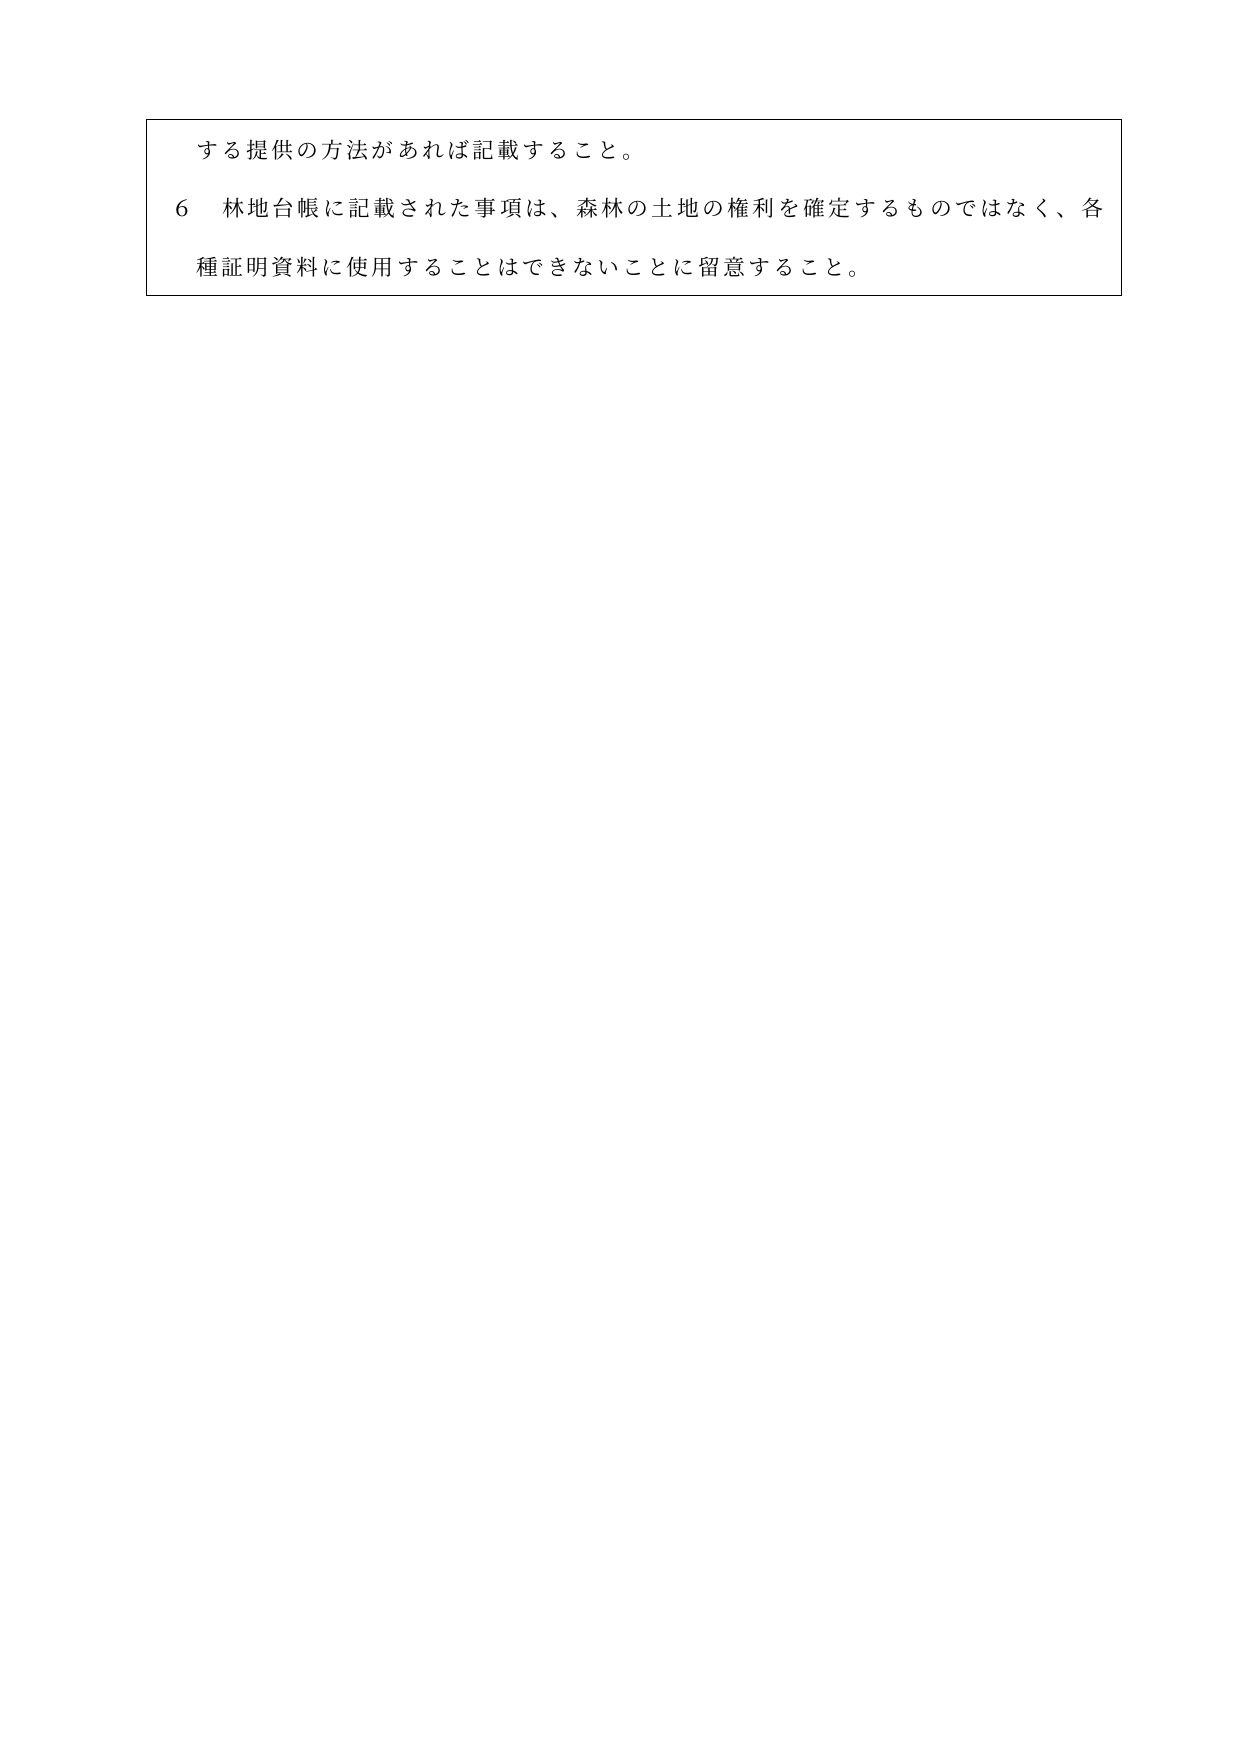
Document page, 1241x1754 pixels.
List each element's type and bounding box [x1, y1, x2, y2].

table_header [147, 120, 1121, 295]
